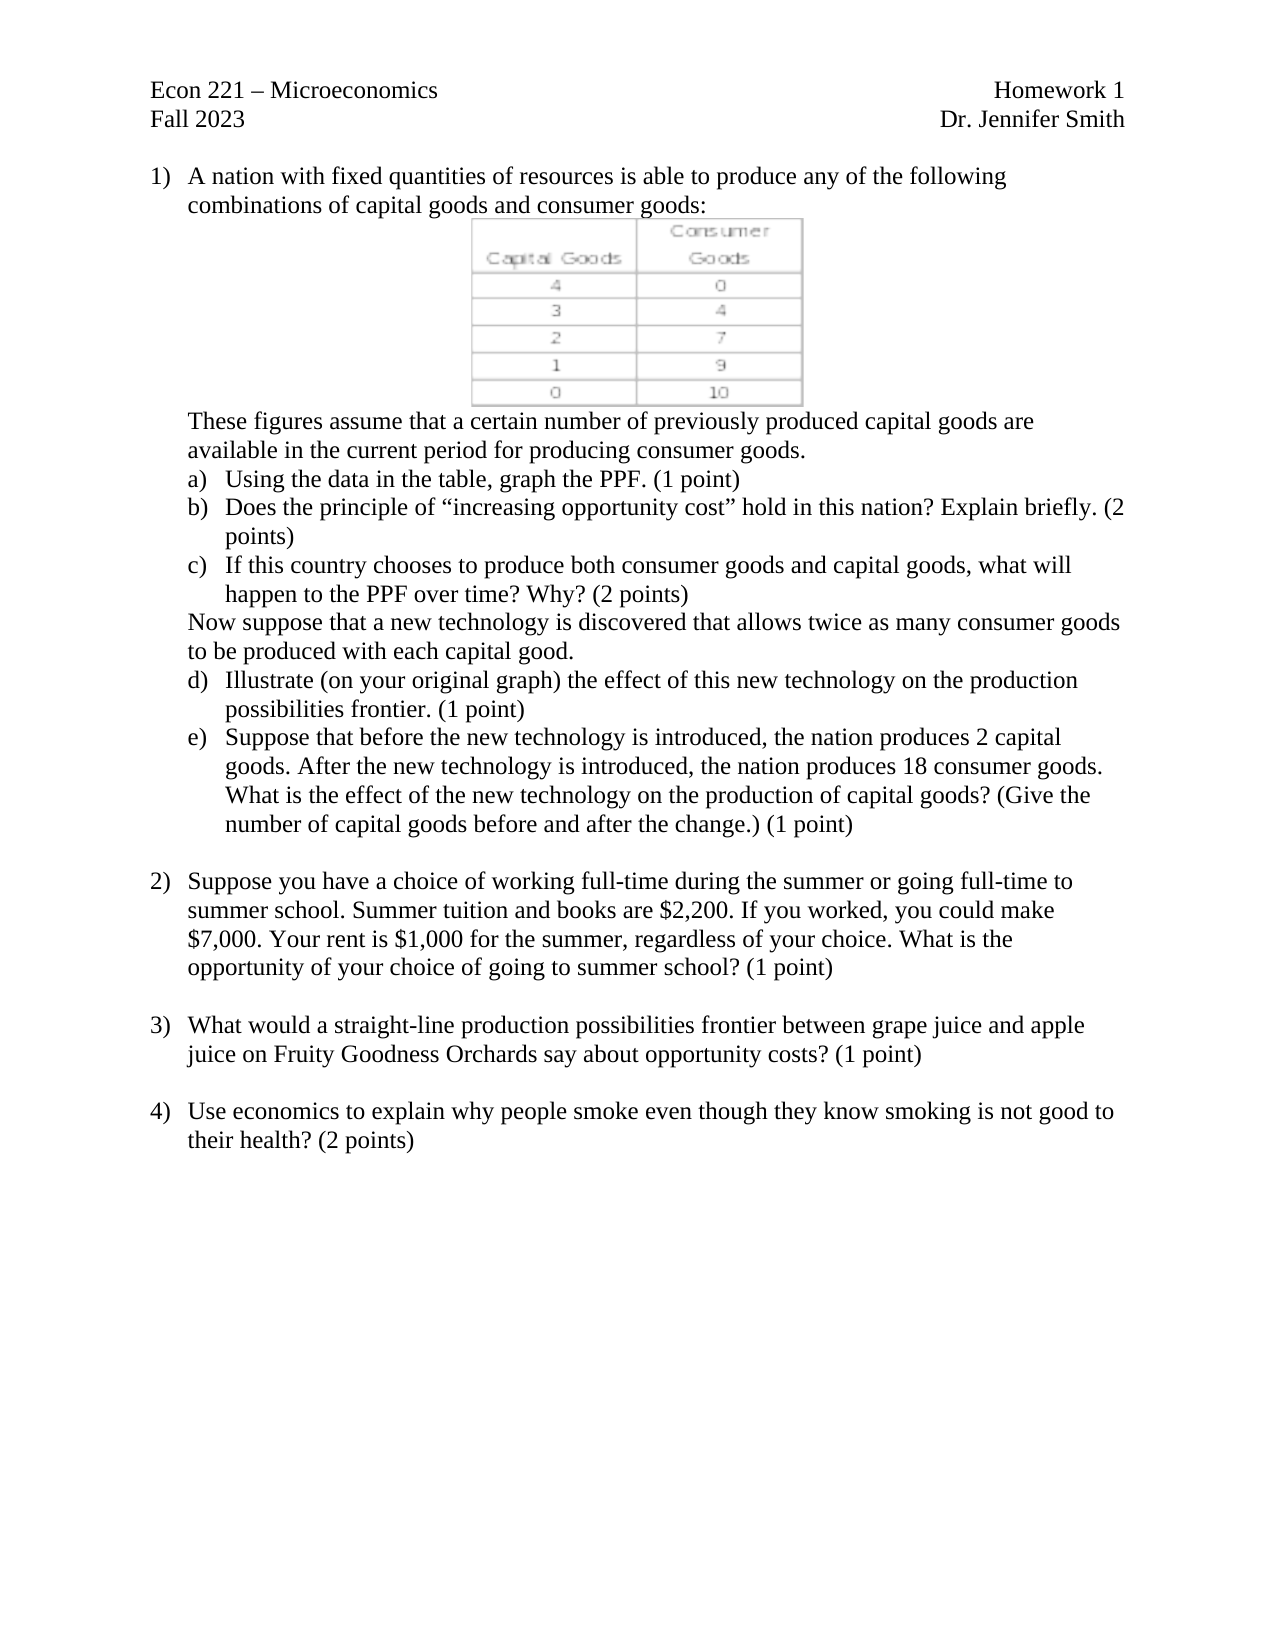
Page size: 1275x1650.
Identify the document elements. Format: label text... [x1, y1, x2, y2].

list Does the principle of “increasing opportunity cost” hold in this nation? Explain briefly. (2 points) [187, 492, 1125, 550]
list Using the data in the table, graph the PPF. (1 point) [187, 464, 1125, 492]
list Suppose you have a choice of working full-time during the summer or going full-time to summer school. Summer tuition and books are $2,200. If you worked, you could make $7,000. Your rent is $1,000 for the summer, regardless of your choice. What is the opportunity of your choice of going to summer school? (1 point) [150, 866, 1125, 981]
text These figures assume that a certain number of previously produced capital goods are available in the current period for producing consumer goods. [187, 406, 1125, 464]
list Suppose that before the new technology is introduced, the nation produces 2 capital goods. After the new technology is introduced, the nation produces 18 consumer goods. What is the effect of the new technology on the production of capital goods? (Give the number of capital goods before and after the change.) (1 point) [187, 722, 1125, 837]
text Now suppose that a new technology is discovered that allows twice as many consumer goods to be produced with each capital good. [187, 607, 1125, 665]
list If this country chooses to produce both consumer goods and capital goods, what will happen to the PPF over time? Why? (2 points) [187, 550, 1125, 607]
list Illustrate (on your original graph) the effect of this new technology on the production possibilities frontier. (1 point) [187, 665, 1125, 722]
list What would a straight-line production possibilities frontier between grape juice and apple juice on Fruity Goodness Orchards say about opportunity costs? (1 point) [150, 1010, 1125, 1067]
list A nation with fixed quantities of resources is able to produce any of the following combinations of capital goods and consumer goods: [150, 161, 1125, 219]
list Use economics to explain why people smoke even though they know smoking is not good to their health? (2 points) [150, 1096, 1125, 1154]
